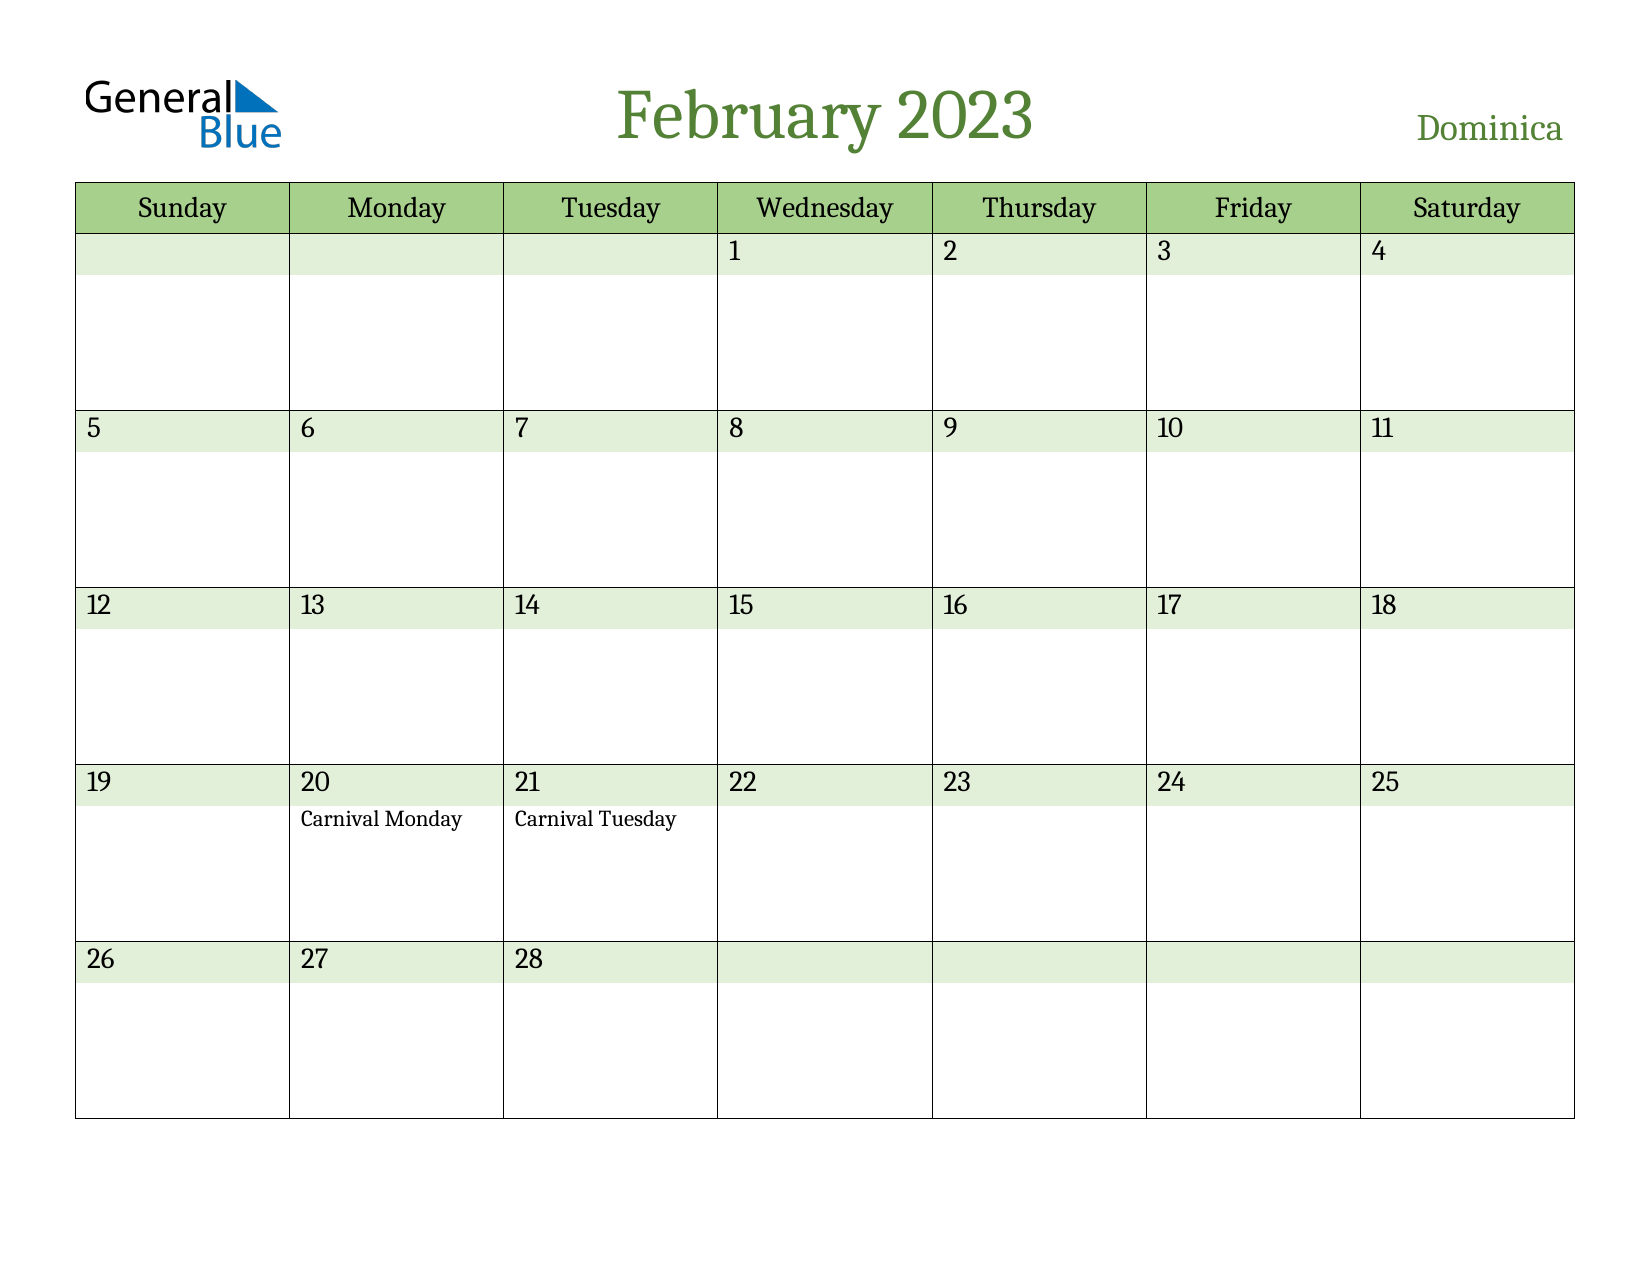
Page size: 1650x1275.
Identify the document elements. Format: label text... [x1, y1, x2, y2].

table_cell [1361, 629, 1574, 764]
table_cell [76, 452, 289, 587]
table_cell [1147, 942, 1360, 983]
table_cell Saturday [1361, 183, 1574, 233]
table_cell [718, 983, 932, 1118]
table_cell 3 [1147, 234, 1360, 275]
table_cell 11 [1361, 411, 1574, 452]
table_cell [718, 629, 932, 764]
table_cell 7 [504, 411, 717, 452]
table_cell [1147, 629, 1360, 764]
table_cell 16 [933, 588, 1146, 629]
table_cell [933, 983, 1146, 1118]
table_cell 6 [290, 411, 503, 452]
table_cell [290, 275, 503, 410]
table_cell [504, 983, 717, 1118]
table_cell 27 [290, 942, 503, 983]
table_cell [290, 629, 503, 764]
table_cell 28 [504, 942, 717, 983]
picture [86, 80, 281, 148]
table_cell Carnival Monday [290, 806, 503, 941]
table_cell Monday [290, 183, 503, 233]
table_cell [933, 452, 1146, 587]
table_cell [933, 275, 1146, 410]
table_cell [76, 629, 289, 764]
table_cell [718, 806, 932, 941]
table_cell [76, 275, 289, 410]
table_cell [504, 275, 717, 410]
table_cell 10 [1147, 411, 1360, 452]
table_header Dominica [1146, 75, 1574, 182]
table_cell 15 [718, 588, 932, 629]
table_cell [718, 452, 932, 587]
table_cell 9 [933, 411, 1146, 452]
table_cell 17 [1147, 588, 1360, 629]
table_cell [1147, 806, 1360, 941]
table_cell 4 [1361, 234, 1574, 275]
table_cell Wednesday [718, 183, 932, 233]
table_cell [1147, 275, 1360, 410]
table_cell [504, 452, 717, 587]
table_cell 19 [76, 765, 289, 806]
table_cell 13 [290, 588, 503, 629]
table_cell Thursday [933, 183, 1146, 233]
table_cell Friday [1147, 183, 1360, 233]
table_cell [1147, 452, 1360, 587]
table_cell Carnival Tuesday [504, 806, 717, 941]
table_cell [1361, 806, 1574, 941]
table_cell 20 [290, 765, 503, 806]
table_cell 8 [718, 411, 932, 452]
table_cell 25 [1361, 765, 1574, 806]
table_cell 22 [718, 765, 932, 806]
table_cell [1361, 983, 1574, 1118]
table_header February 2023 [504, 75, 1146, 182]
table_cell [290, 234, 503, 275]
table_cell Tuesday [504, 183, 717, 233]
table_cell [933, 806, 1146, 941]
table_cell 18 [1361, 588, 1574, 629]
table_cell [1361, 452, 1574, 587]
table_cell 21 [504, 765, 717, 806]
table_cell 12 [76, 588, 289, 629]
table_cell [290, 452, 503, 587]
table_cell Sunday [76, 183, 289, 233]
table_cell [504, 629, 717, 764]
table_cell [933, 629, 1146, 764]
table_cell 23 [933, 765, 1146, 806]
table_cell [76, 983, 289, 1118]
table_cell [1361, 942, 1574, 983]
table_cell 26 [76, 942, 289, 983]
table_cell 2 [933, 234, 1146, 275]
table_cell [1147, 983, 1360, 1118]
table_cell [504, 234, 717, 275]
table_cell [290, 983, 503, 1118]
table_cell [718, 275, 932, 410]
table_cell 5 [76, 411, 289, 452]
table_cell [718, 942, 932, 983]
table_cell [76, 806, 289, 941]
table_cell 1 [718, 234, 932, 275]
table_cell 14 [504, 588, 717, 629]
table_cell [1361, 275, 1574, 410]
table_cell [76, 234, 289, 275]
table_cell 24 [1147, 765, 1360, 806]
table_header [76, 75, 503, 182]
table_cell [933, 942, 1146, 983]
